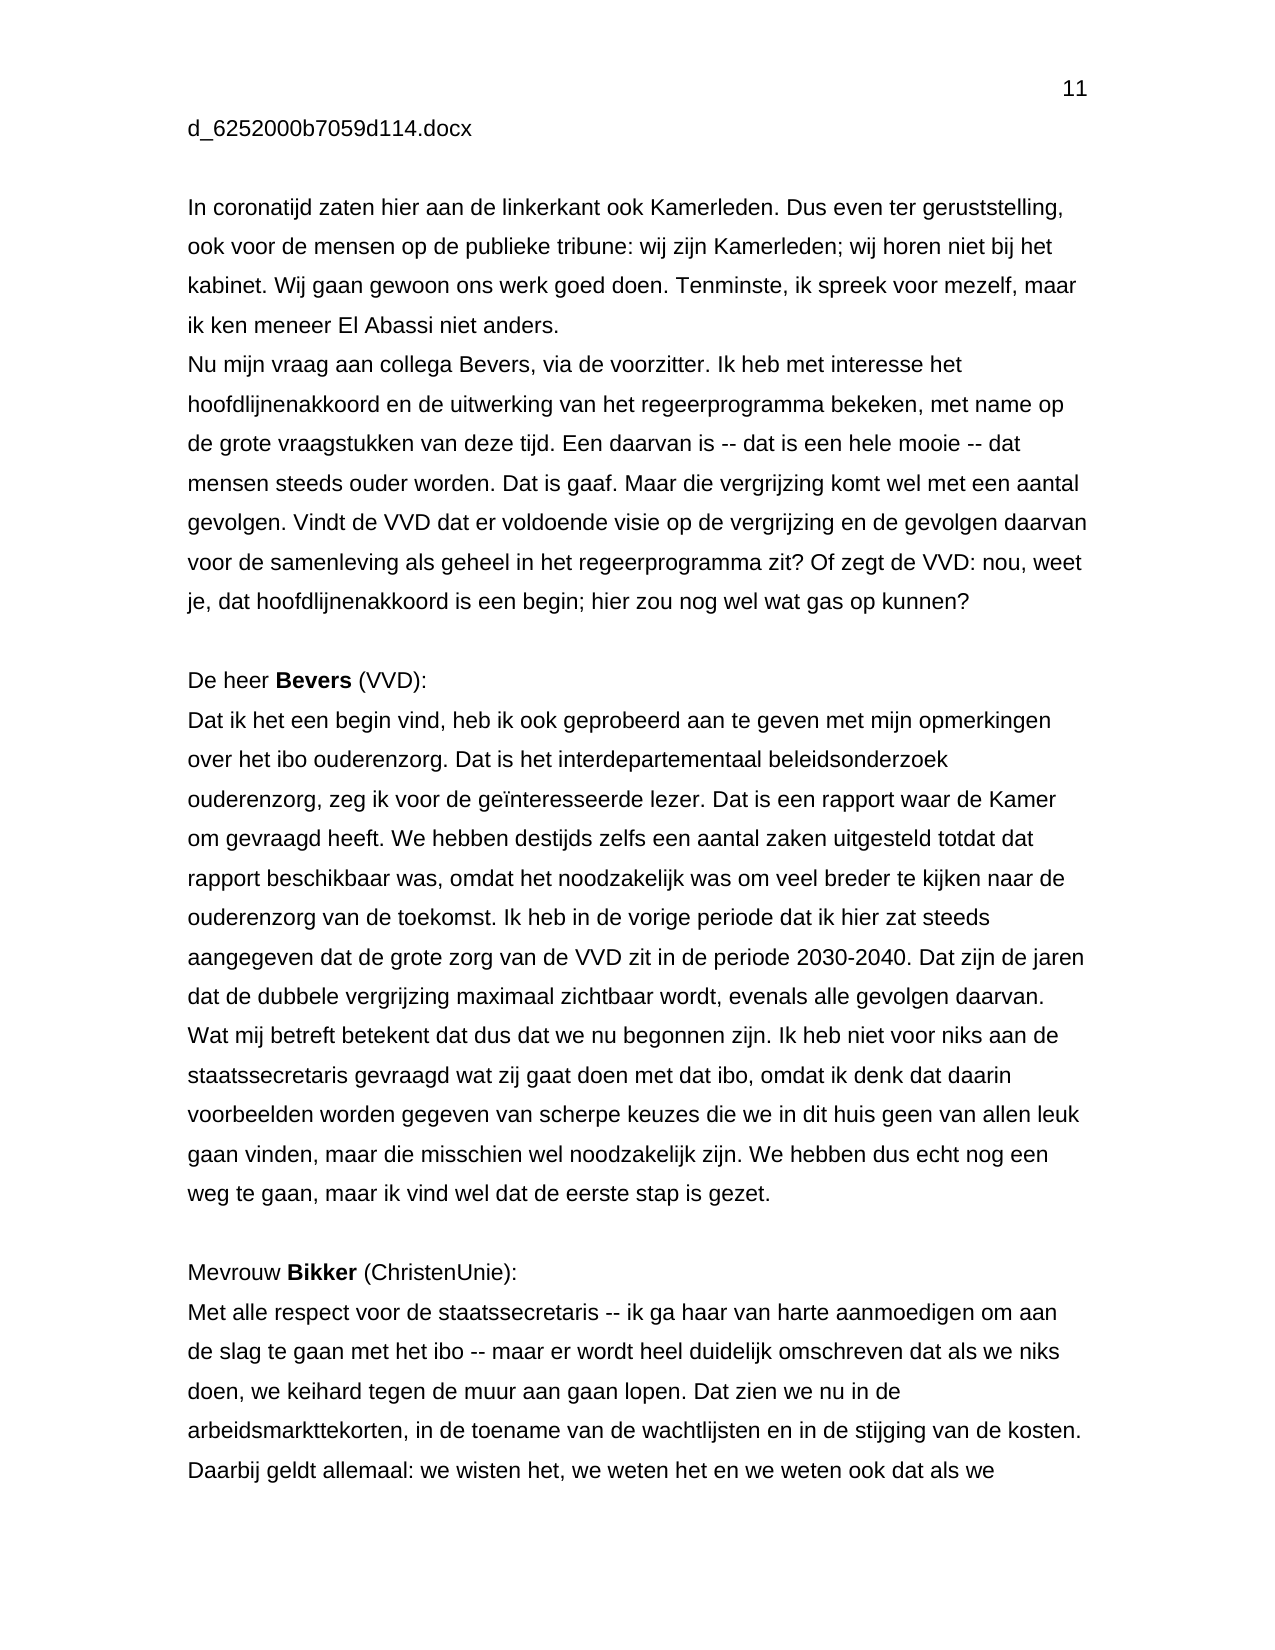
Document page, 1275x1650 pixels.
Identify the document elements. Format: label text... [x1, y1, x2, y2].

text In coronatijd zaten hier aan de linkerkant ook Kamerleden. Dus even ter geruststelling, ook voor de mensen op de publieke tribune: wij zijn Kamerleden; wij horen niet bij het kabinet. Wij gaan gewoon ons werk goed doen. Tenminste, ik spreek voor mezelf, maar ik ken meneer El Abassi niet anders. [187, 193, 1087, 338]
text Nu mijn vraag aan collega Bevers, via de voorzitter. Ik heb met interesse het hoofdlijnenakkoord en de uitwerking van het regeerprogramma bekeken, met name op de grote vraagstukken van deze tijd. Een daarvan is -- dat is een hele mooie -- dat mensen steeds ouder worden. Dat is gaaf. Maar die vergrijzing komt wel met een aantal gevolgen. Vindt de VVD dat er voldoende visie op de vergrijzing en de gevolgen daarvan voor de samenleving als geheel in het regeerprogramma zit? Of zegt de VVD: nou, weet je, dat hoofdlijnenakkoord is een begin; hier zou nog wel wat gas op kunnen? [187, 351, 1087, 614]
text Mevrouw Bikker (ChristenUnie): [187, 1259, 1087, 1286]
text Dat ik het een begin vind, heb ik ook geprobeerd aan te geven met mijn opmerkingen over het ibo ouderenzorg. Dat is het interdepartementaal beleidsonderzoek ouderenzorg, zeg ik voor de geïnteresseerde lezer. Dat is een rapport waar de Kamer om gevraagd heeft. We hebben destijds zelfs een aantal zaken uitgesteld totdat dat rapport beschikbaar was, omdat het noodzakelijk was om veel breder te kijken naar de ouderenzorg van de toekomst. Ik heb in de vorige periode dat ik hier zat steeds aangegeven dat de grote zorg van de VVD zit in de periode 2030-2040. Dat zijn de jaren dat de dubbele vergrijzing maximaal zichtbaar wordt, evenals alle gevolgen daarvan. Wat mij betreft betekent dat dus dat we nu begonnen zijn. Ik heb niet voor niks aan de staatssecretaris gevraagd wat zij gaat doen met dat ibo, omdat ik denk dat daarin voorbeelden worden gegeven van scherpe keuzes die we in dit huis geen van allen leuk gaan vinden, maar die misschien wel noodzakelijk zijn. We hebben dus echt nog een weg te gaan, maar ik vind wel dat de eerste stap is gezet. [187, 707, 1087, 1207]
text De heer Bevers (VVD): [187, 667, 1087, 693]
